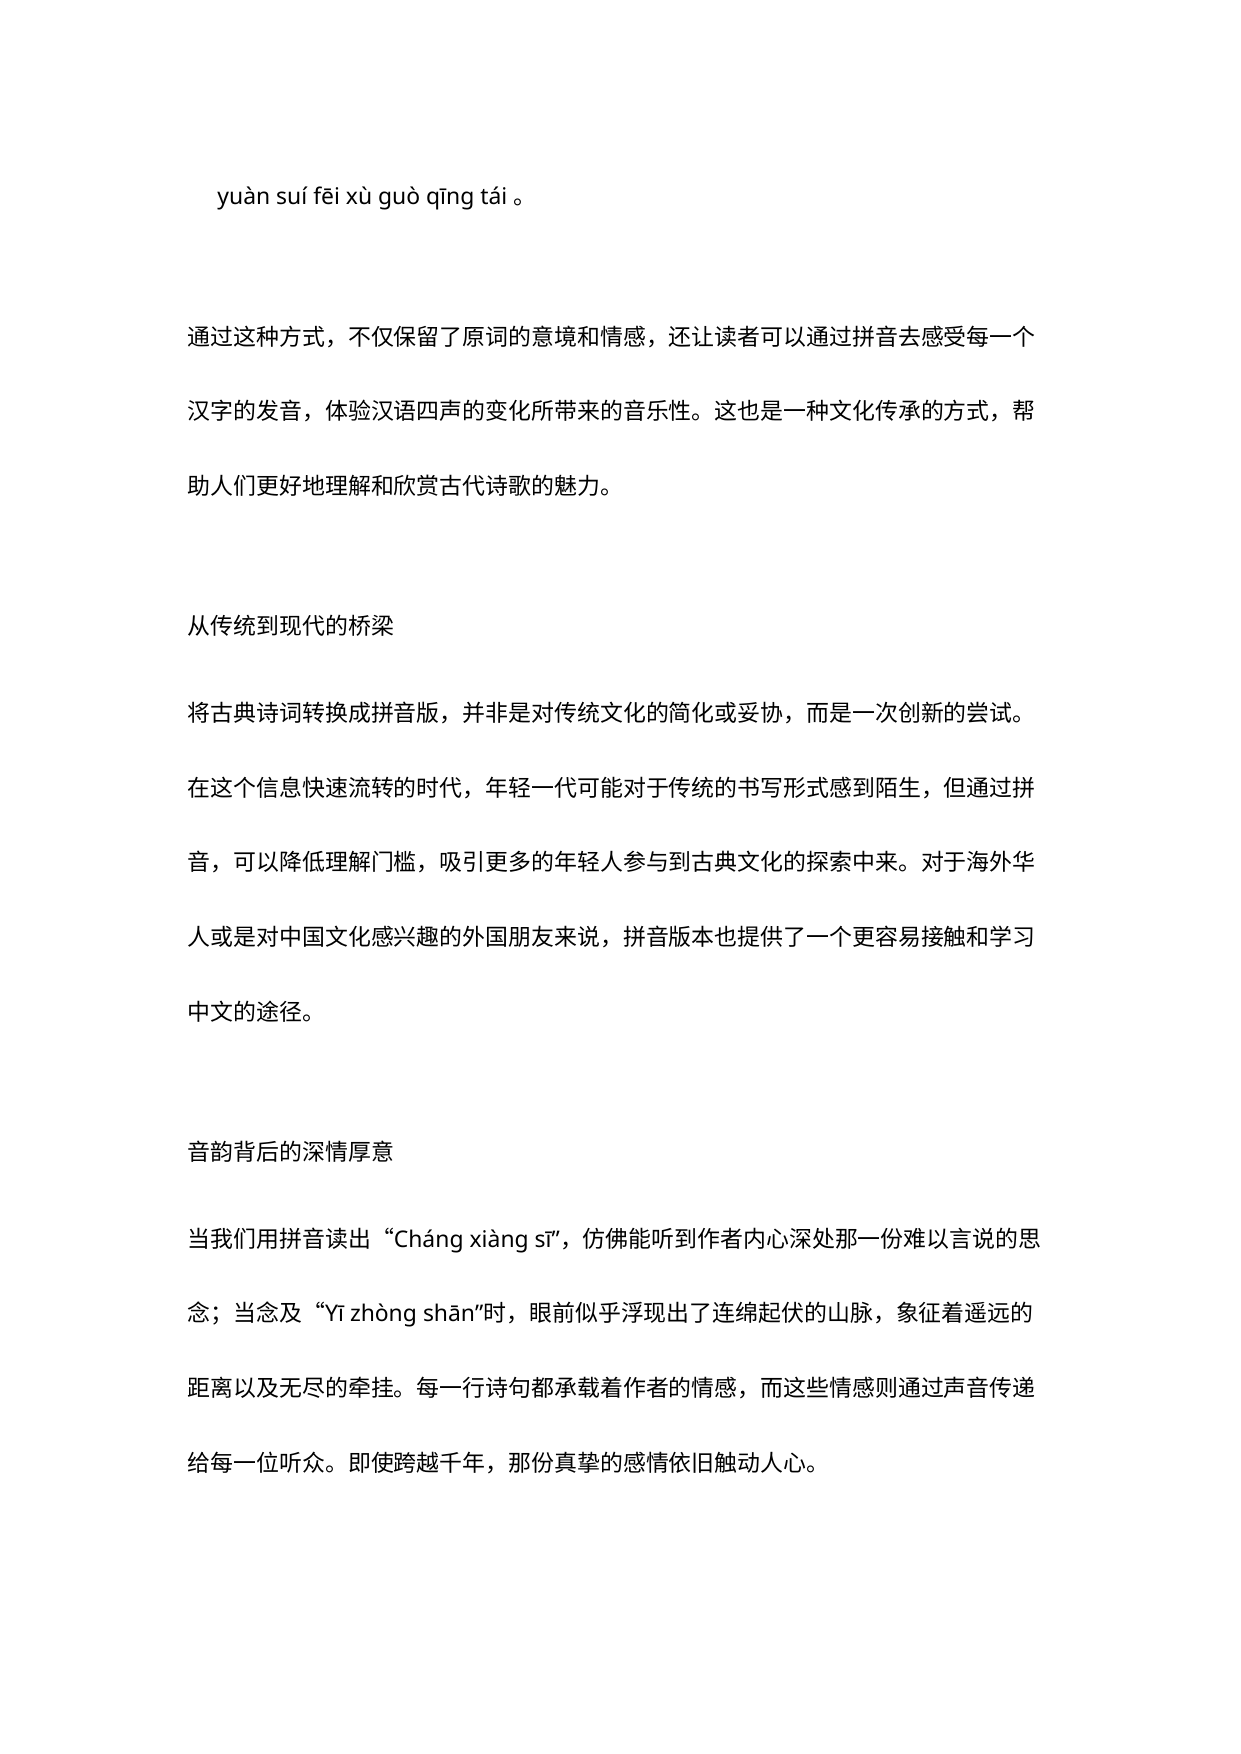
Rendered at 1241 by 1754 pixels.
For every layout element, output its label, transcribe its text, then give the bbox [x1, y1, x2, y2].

text 通过这种方式，不仅保留了原词的意境和情感，还让读者可以通过拼音去感受每一个汉字的发音，体验汉语四声的变化所带来的音乐性。这也是一种文化传承的方式，帮助人们更好地理解和欣赏古代诗歌的魅力。 [187, 302, 1053, 517]
text 当我们用拼音读出“Cháng xiàng sī”，仿佛能听到作者内心深处那一份难以言说的思念；当念及“Yī zhòng shān”时，眼前似乎浮现出了连绵起伏的山脉，象征着遥远的距离以及无尽的牵挂。每一行诗句都承载着作者的情感，而这些情感则通过声音传递给每一位听众。即使跨越千年，那份真挚的感情依旧触动人心。 [187, 1204, 1053, 1494]
text 从传统到现代的桥梁 [187, 592, 1053, 657]
text 音韵背后的深情厚意 [187, 1118, 1053, 1183]
text yuàn suí fēi xù guò qīng tái 。 [187, 162, 1053, 227]
text 将古典诗词转换成拼音版，并非是对传统文化的简化或妥协，而是一次创新的尝试。在这个信息快速流转的时代，年轻一代可能对于传统的书写形式感到陌生，但通过拼音，可以降低理解门槛，吸引更多的年轻人参与到古典文化的探索中来。对于海外华人或是对中国文化感兴趣的外国朋友来说，拼音版本也提供了一个更容易接触和学习中文的途径。 [187, 679, 1053, 1043]
